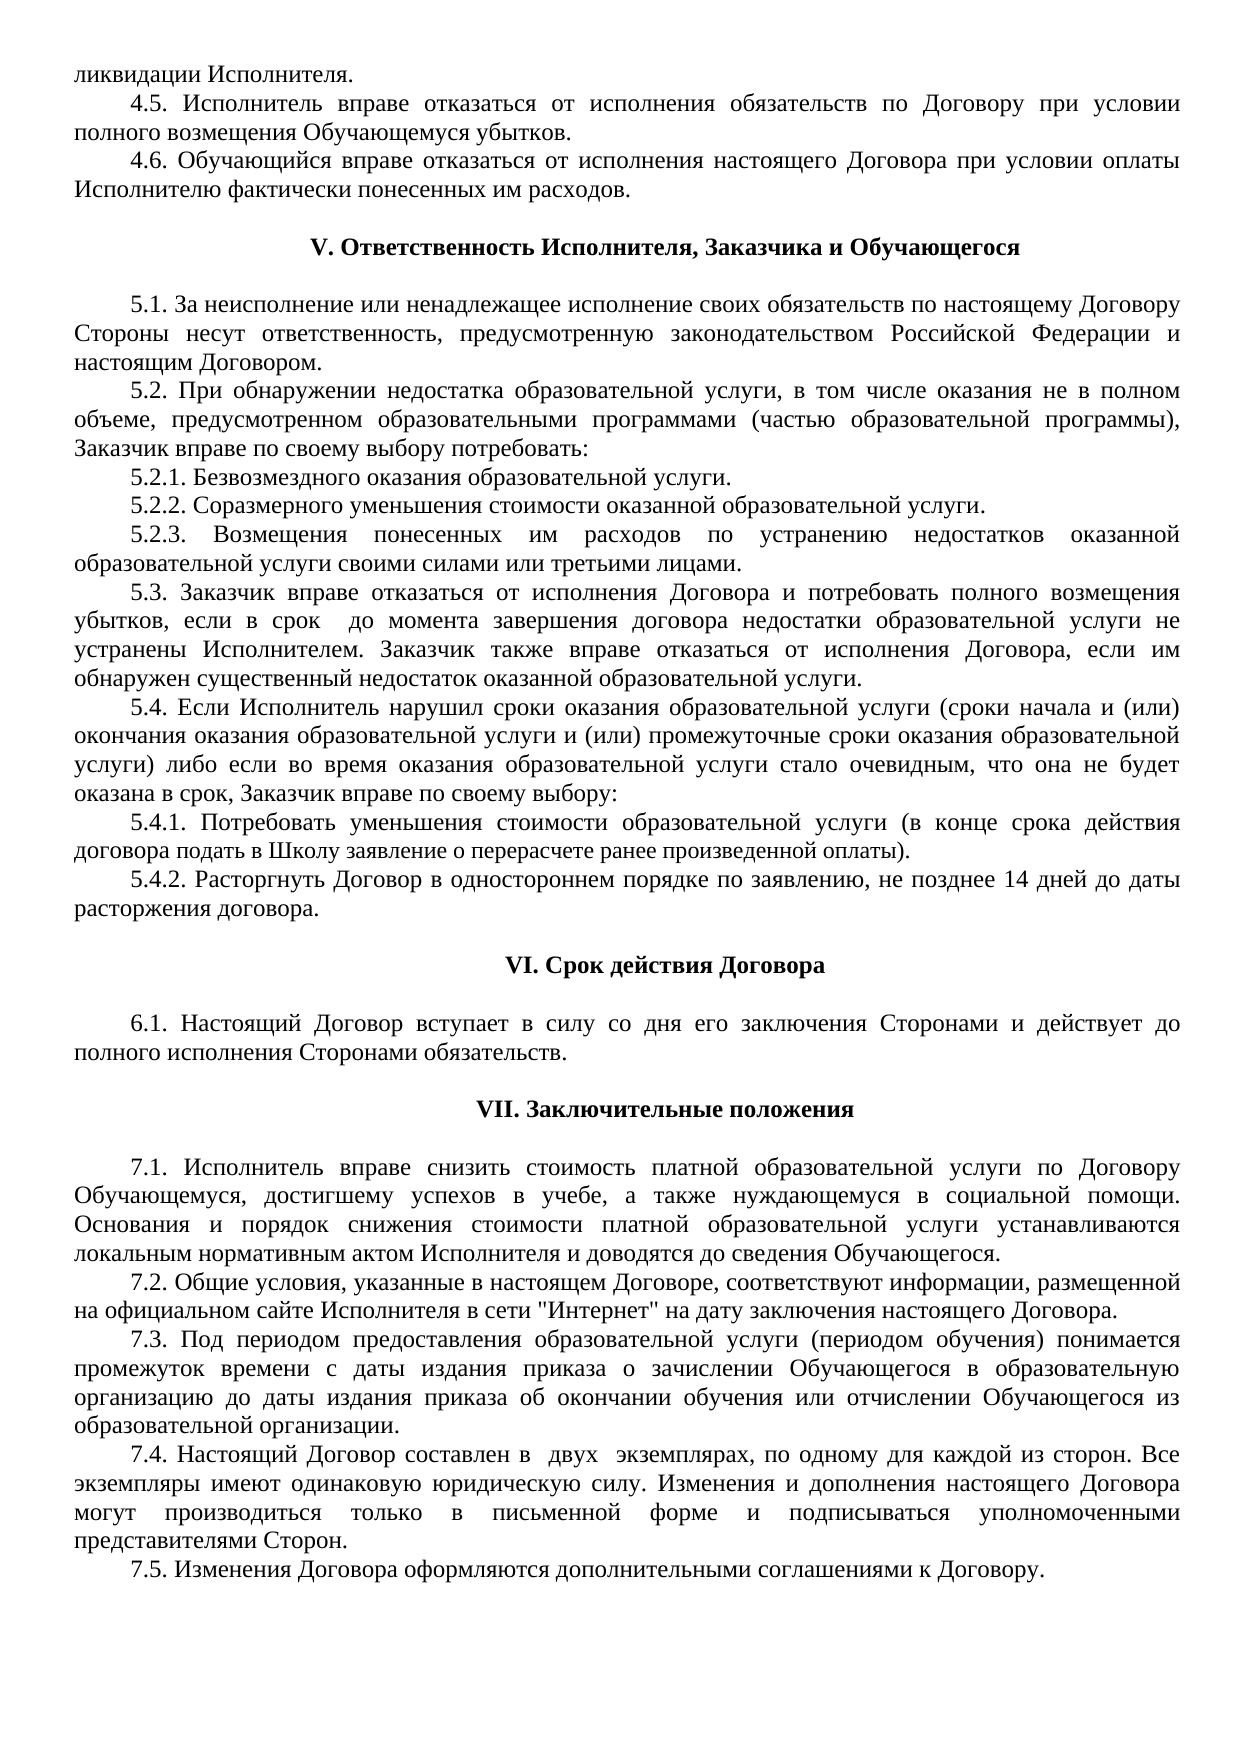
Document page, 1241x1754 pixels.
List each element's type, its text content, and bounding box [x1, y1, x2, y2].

text 5.2.1. Безвозмездного оказания образовательной услуги. [74, 462, 1181, 490]
text ликвидации Исполнителя. [74, 59, 1181, 88]
text 5.2.2. Соразмерного уменьшения стоимости оказанной образовательной услуги. [74, 490, 1181, 519]
text 5.4.1. Потребовать уменьшения стоимости образовательной услуги (в конце срока действия договора подать в Школу заявление о перерасчете ранее произведенной оплаты). [74, 807, 1181, 864]
text 5.3. Заказчик вправе отказаться от исполнения Договора и потребовать полного возмещения убытков, если в срок до момента завершения договора недостатки образовательной услуги не устранены Исполнителем. Заказчик также вправе отказаться от исполнения Договора, если им обнаружен существенный недостаток оказанной образовательной услуги. [74, 577, 1181, 692]
text 5.2. При обнаружении недостатка образовательной услуги, в том числе оказания не в полном объеме, предусмотренном образовательными программами (частью образовательной программы), Заказчик вправе по своему выбору потребовать: [74, 375, 1181, 462]
text 5.1. За неисполнение или ненадлежащее исполнение своих обязательств по настоящему Договору Стороны несут ответственность, предусмотренную законодательством Российской Федерации и настоящим Договором. [74, 289, 1181, 375]
text VII. Заключительные положения [74, 1094, 1181, 1123]
text VI. Срок действия Договора [74, 950, 1181, 979]
text 7.4. Настоящий Договор составлен в двух экземплярах, по одному для каждой из сторон. Все экземпляры имеют одинаковую юридическую силу. Изменения и дополнения настоящего Договора могут производиться только в письменной форме и подписываться уполномоченными представителями Сторон. [74, 1439, 1181, 1554]
text 7.3. Под периодом предоставления образовательной услуги (периодом обучения) понимается промежуток времени с даты издания приказа о зачислении Обучающегося в образовательную организацию до даты издания приказа об окончании обучения или отчислении Обучающегося из образовательной организации. [74, 1324, 1181, 1439]
text 4.6. Обучающийся вправе отказаться от исполнения настоящего Договора при условии оплаты Исполнителю фактически понесенных им расходов. [74, 145, 1181, 203]
text 5.4.2. Расторгнуть Договор в одностороннем порядке по заявлению, не позднее 14 дней до даты расторжения договора. [74, 864, 1181, 922]
text 5.4. Если Исполнитель нарушил сроки оказания образовательной услуги (сроки начала и (или) окончания оказания образовательной услуги и (или) промежуточные сроки оказания образовательной услуги) либо если во время оказания образовательной услуги стало очевидным, что она не будет оказана в срок, Заказчик вправе по своему выбору: [74, 692, 1181, 807]
text 5.2.3. Возмещения понесенных им расходов по устранению недостатков оказанной образовательной услуги своими силами или третьими лицами. [74, 519, 1181, 577]
text V. Ответственность Исполнителя, Заказчика и Обучающегося [74, 232, 1181, 260]
text 7.5. Изменения Договора оформляются дополнительными соглашениями к Договору. [74, 1554, 1181, 1583]
text 6.1. Настоящий Договор вступает в силу со дня его заключения Сторонами и действует до полного исполнения Сторонами обязательств. [74, 1008, 1181, 1065]
text 7.2. Общие условия, указанные в настоящем Договоре, соответствуют информации, размещенной на официальном сайте Исполнителя в сети "Интернет" на дату заключения настоящего Договора. [74, 1267, 1181, 1324]
text 7.1. Исполнитель вправе снизить стоимость платной образовательной услуги по Договору Обучающемуся, достигшему успехов в учебе, а также нуждающемуся в социальной помощи. Основания и порядок снижения стоимости платной образовательной услуги устанавливаются локальным нормативным актом Исполнителя и доводятся до сведения Обучающегося. [74, 1152, 1181, 1267]
text 4.5. Исполнитель вправе отказаться от исполнения обязательств по Договору при условии полного возмещения Обучающемуся убытков. [74, 88, 1181, 145]
